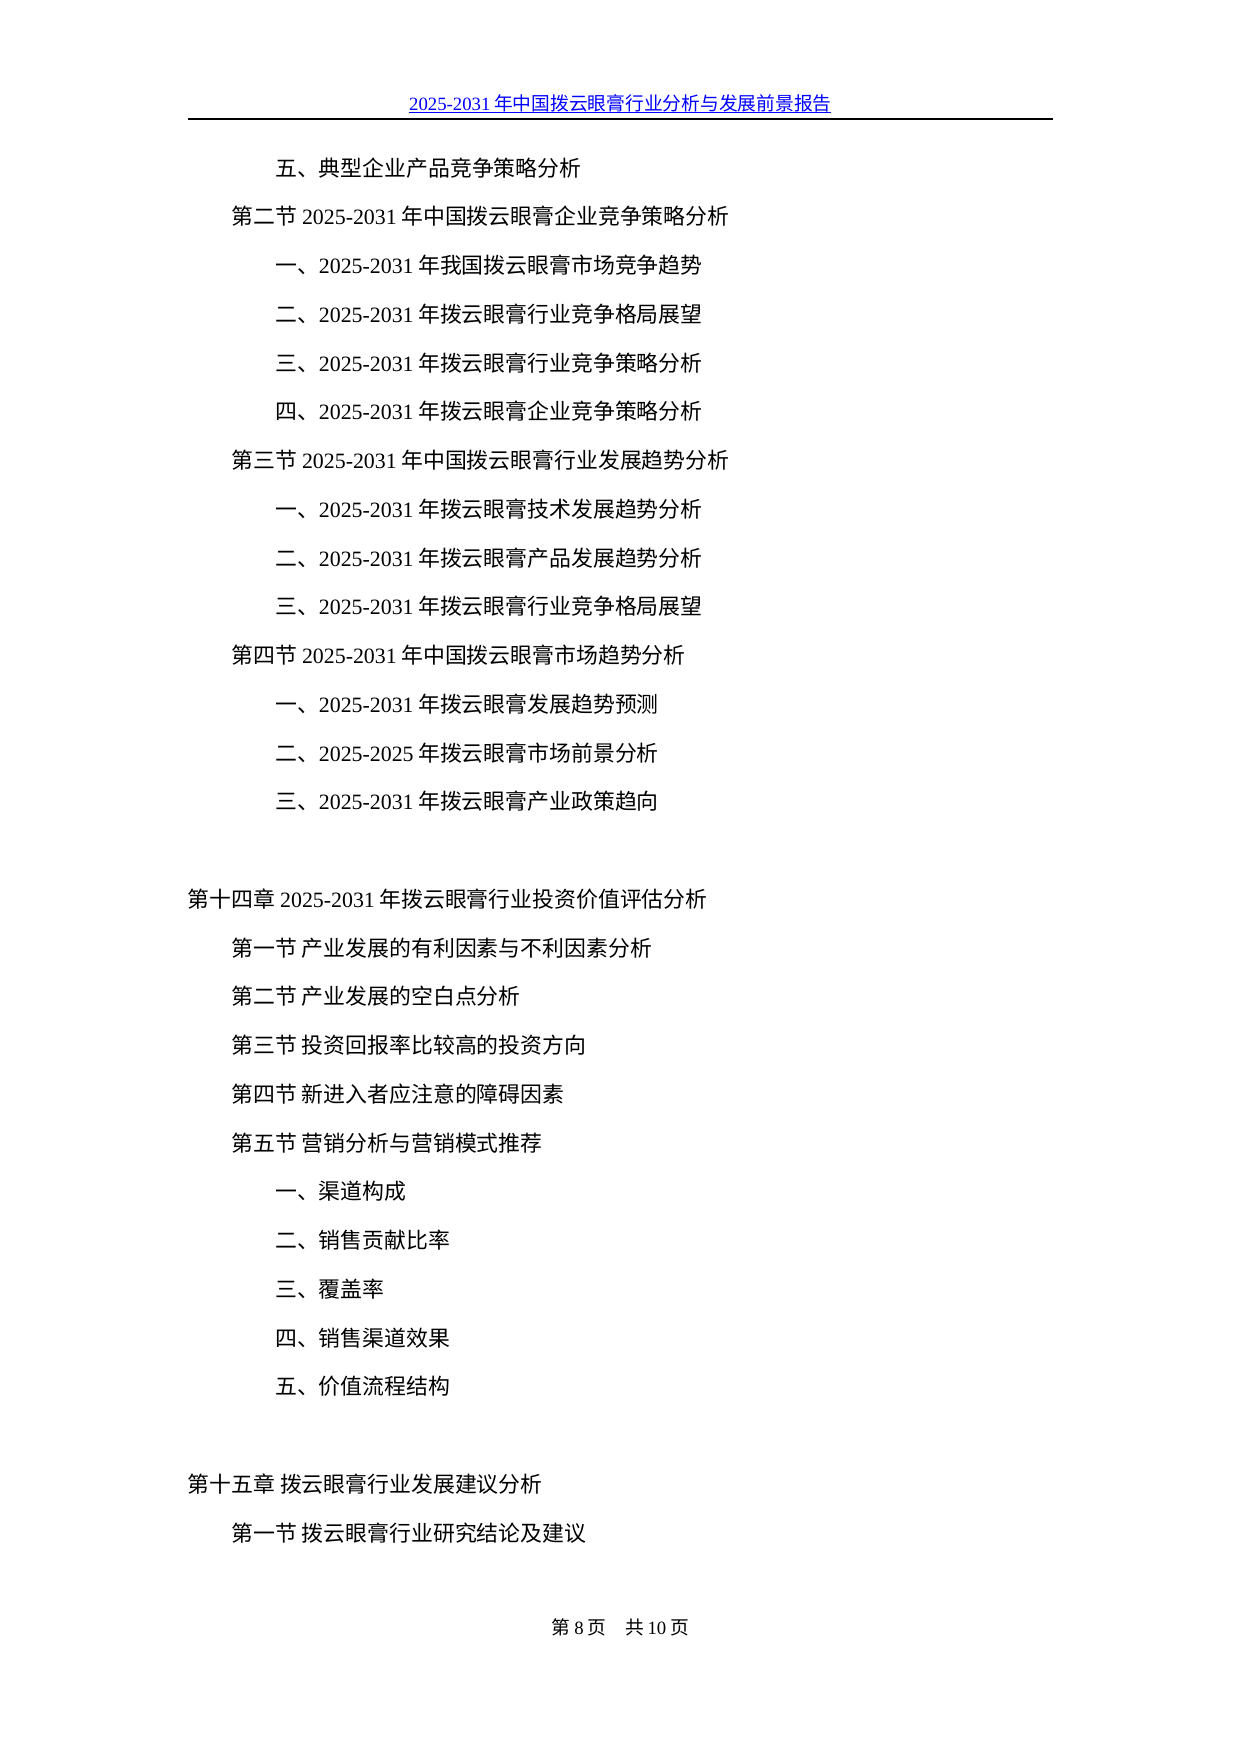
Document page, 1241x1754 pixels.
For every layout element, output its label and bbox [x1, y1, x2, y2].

text [187, 150, 1053, 1548]
